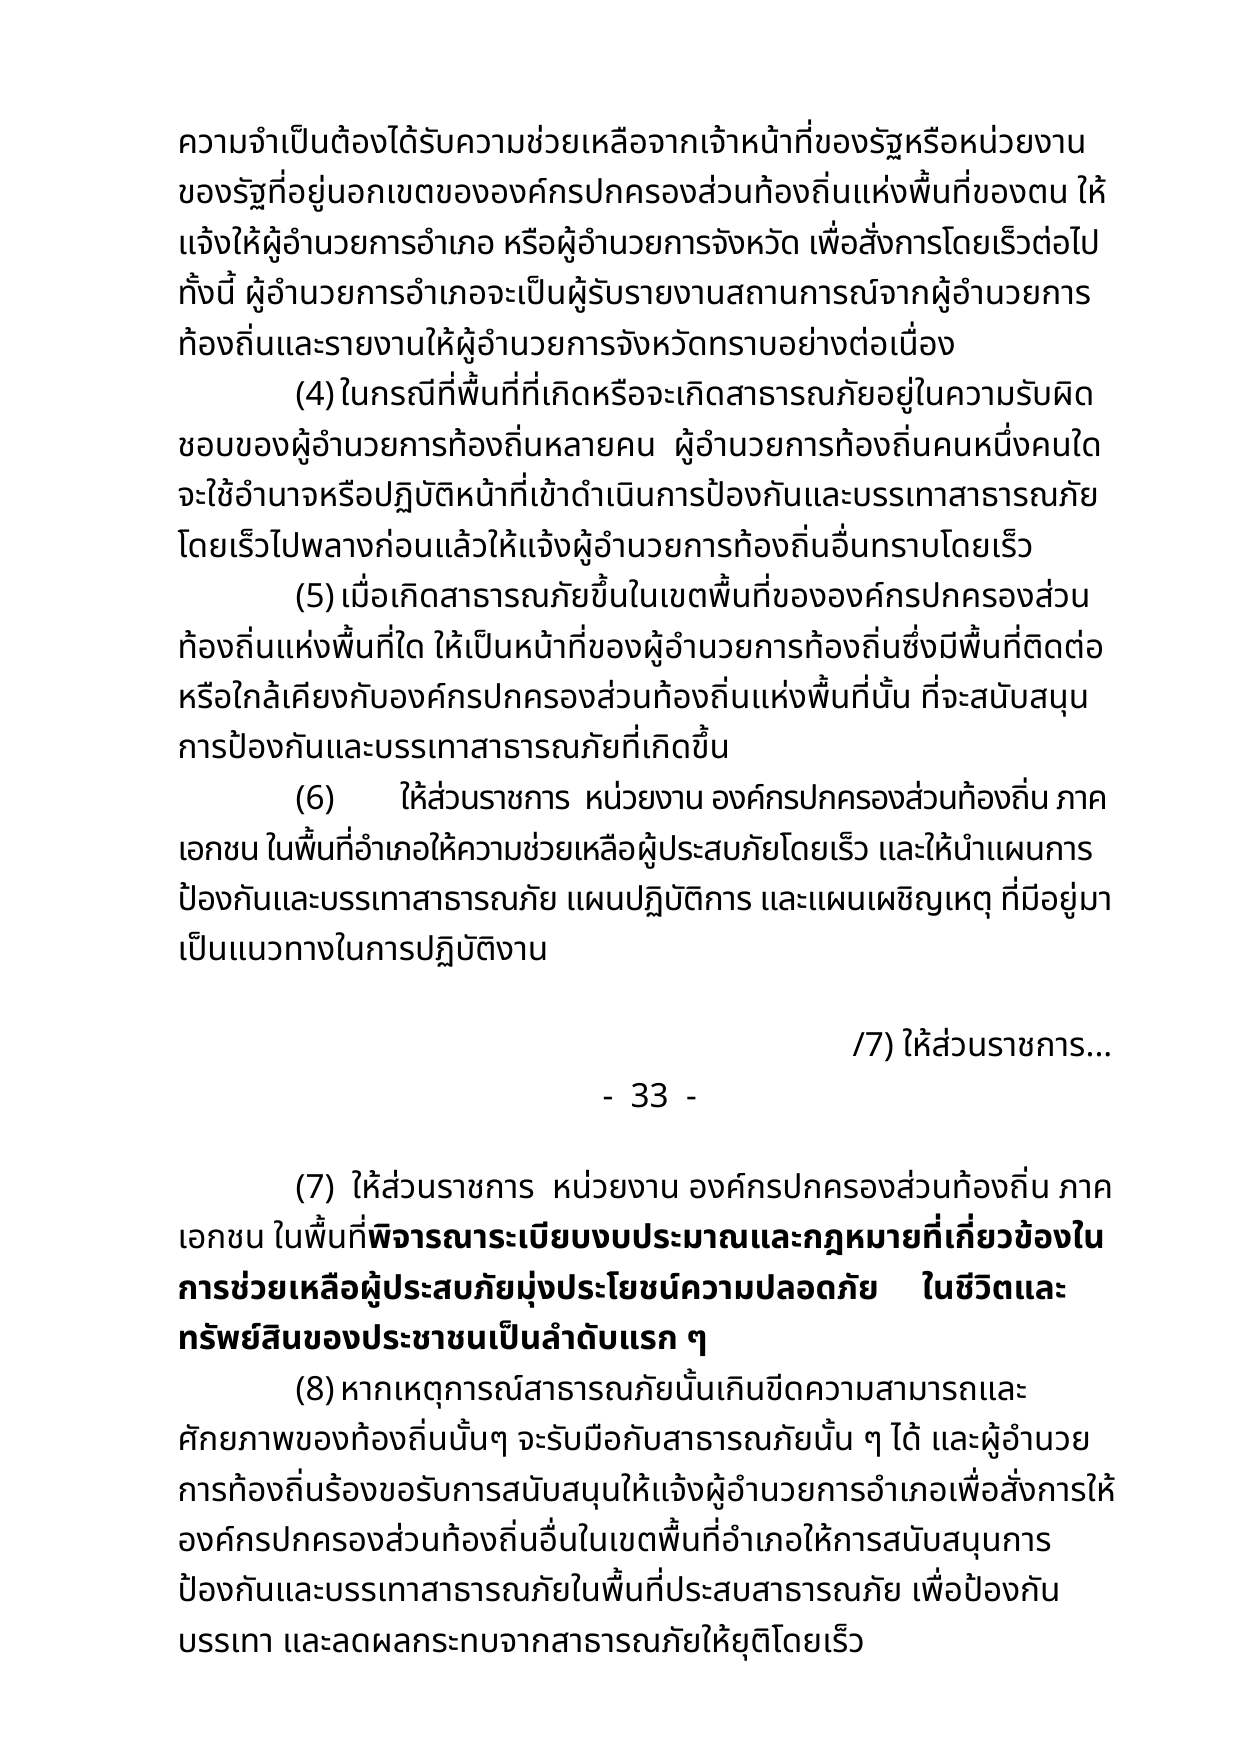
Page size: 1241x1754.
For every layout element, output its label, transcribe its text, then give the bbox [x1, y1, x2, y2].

text (5) เมื่อเกิดสาธารณภัยขึ้นในเขตพื้นที่ขององค์กรปกครองส่วนท้องถิ่นแห่งพื้นที่ใด ให้เป็นหน้าที่ของผู้อำนวยการท้องถิ่นซึ่งมีพื้นที่ติดต่อหรือใกล้เคียงกับองค์กรปกครองส่วนท้องถิ่นแห่งพื้นที่นั้น ที่จะสนับสนุนการป้องกันและบรรเทาสาธารณภัยที่เกิดขึ้น [177, 572, 1122, 774]
text (4) ในกรณีที่พื้นที่ที่เกิดหรือจะเกิดสาธารณภัยอยู่ในความรับผิดชอบของผู้อำนวยการท้องถิ่นหลายคน ผู้อำนวยการท้องถิ่นคนหนึ่งคนใด จะใช้อำนาจหรือปฏิบัติหน้าที่เข้าดำเนินการป้องกันและบรรเทาสาธารณภัยโดยเร็วไปพลางก่อนแล้วให้แจ้งผู้อำนวยการท้องถิ่นอื่นทราบโดยเร็ว [177, 370, 1122, 572]
text - 33 - [177, 1072, 1122, 1117]
text (6) ให้ส่วนราชการ หน่วยงาน องค์กรปกครองส่วนท้องถิ่น ภาคเอกชน ในพื้นที่อำเภอให้ความช่วยเหลือผู้ประสบภัยโดยเร็ว และให้นำแผนการป้องกันและบรรเทาสาธารณภัย แผนปฏิบัติการ และแผนเผชิญเหตุ ที่มีอยู่มาเป็นแนวทางในการปฏิบัติงาน [177, 774, 1122, 976]
text (8) หากเหตุการณ์สาธารณภัยนั้นเกินขีดความสามารถและศักยภาพของท้องถิ่นนั้นๆ จะรับมือกับสาธารณภัยนั้น ๆ ได้ และผู้อำนวยการท้องถิ่นร้องขอรับการสนับสนุนให้แจ้งผู้อำนวยการอำเภอเพื่อสั่งการให้องค์กรปกครองส่วนท้องถิ่นอื่นในเขตพื้นที่อำเภอให้การสนับสนุนการป้องกันและบรรเทาสาธารณภัยในพื้นที่ประสบสาธารณภัย เพื่อป้องกัน บรรเทา และลดผลกระทบจากสาธารณภัยให้ยุติโดยเร็ว [177, 1364, 1122, 1667]
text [177, 118, 1122, 370]
text (7) ให้ส่วนราชการ หน่วยงาน องค์กรปกครองส่วนท้องถิ่น ภาคเอกชน ในพื้นที่พิจารณาระเบียบงบประมาณและกฎหมายที่เกี่ยวข้องในการช่วยเหลือผู้ประสบภัยมุ่งประโยชน์ความปลอดภัย ในชีวิตและทรัพย์สินของประชาชนเป็นลำดับแรก ๆ [177, 1163, 1122, 1364]
text /7) ให้ส่วนราชการ... [177, 1021, 1122, 1072]
